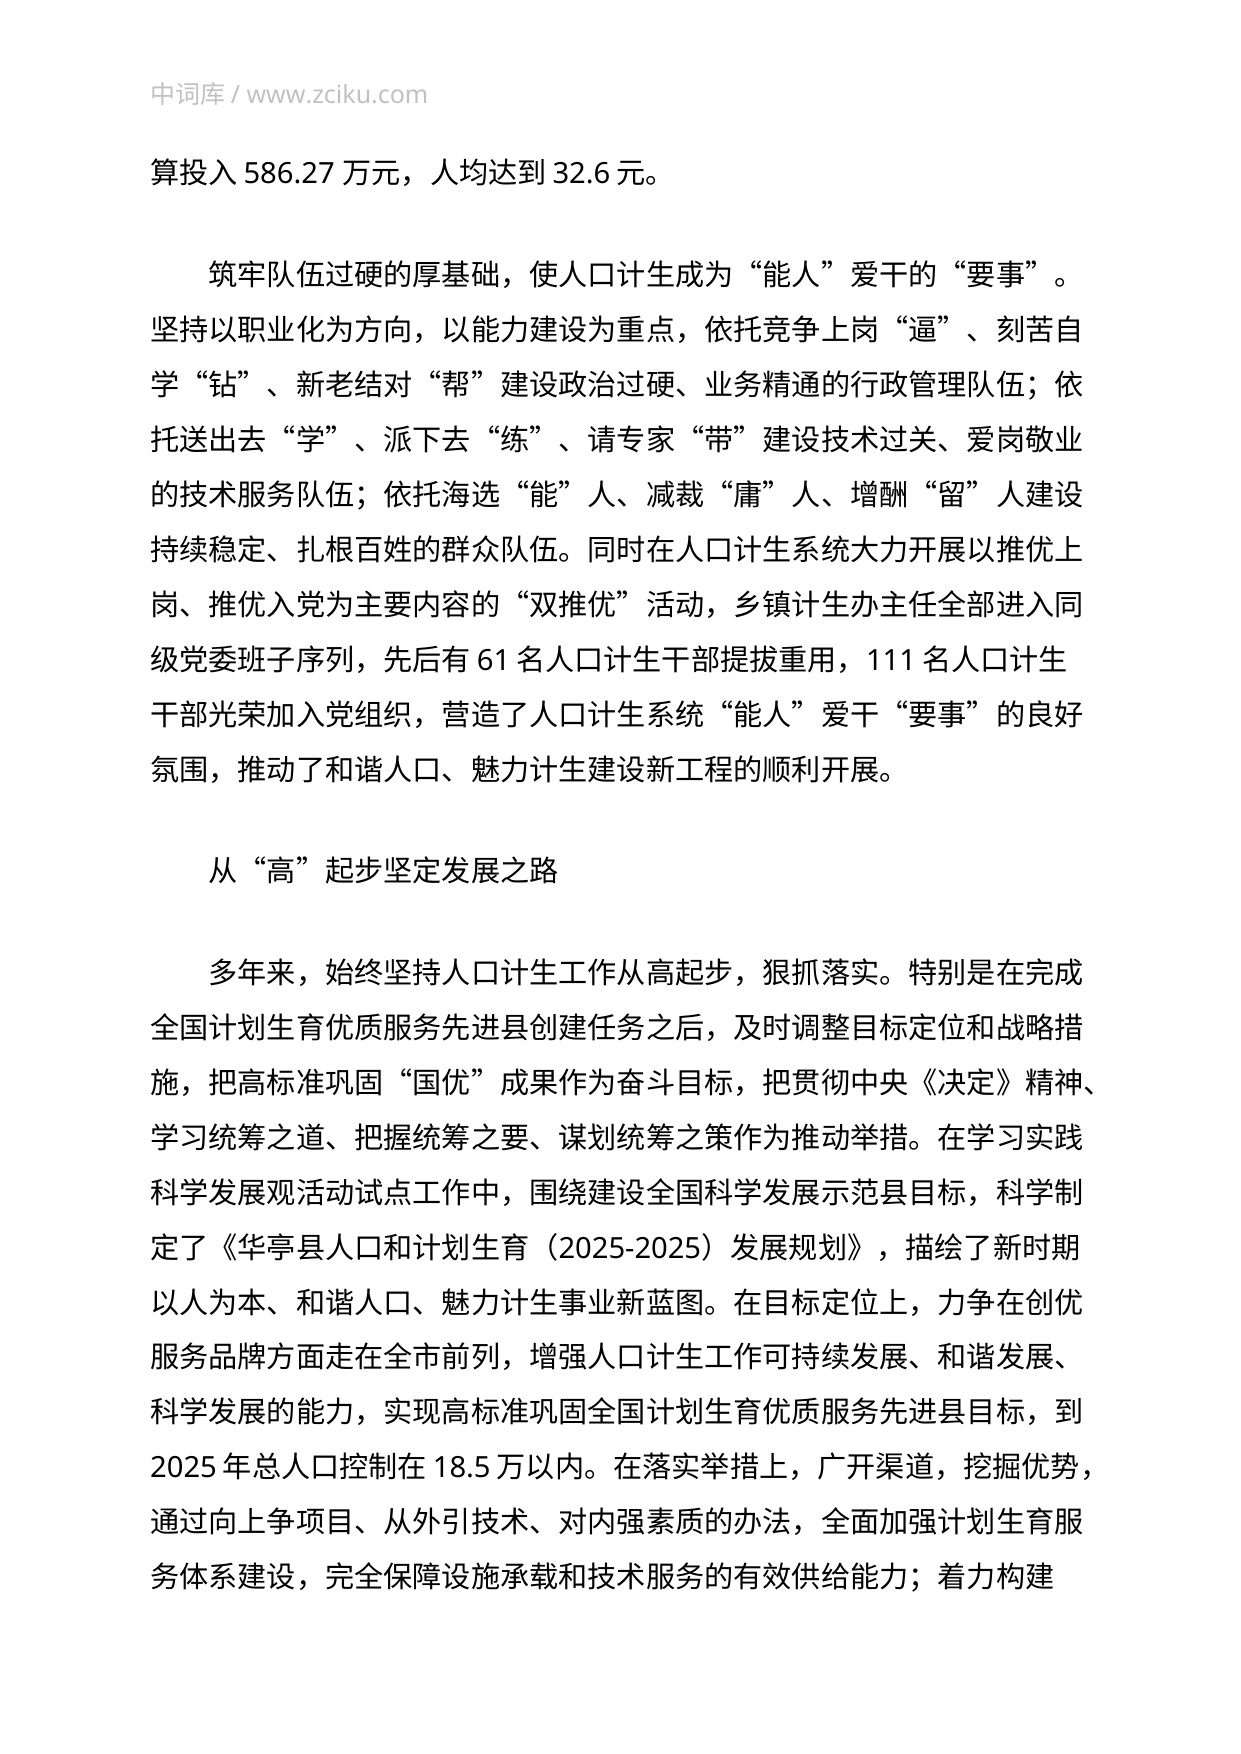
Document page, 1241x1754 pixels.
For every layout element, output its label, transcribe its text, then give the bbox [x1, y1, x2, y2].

text 从“高”起步坚定发展之路 [150, 848, 1090, 890]
text 筑牢队伍过硬的厚基础，使人口计生成为“能人”爱干的“要事”。坚持以职业化为方向，以能力建设为重点，依托竞争上岗“逼”、刻苦自学“钻”、新老结对“帮”建设政治过硬、业务精通的行政管理队伍；依托送出去“学”、派下去“练”、请专家“带”建设技术过关、爱岗敬业的技术服务队伍；依托海选“能”人、减裁“庸”人、增酬“留”人建设持续稳定、扎根百姓的群众队伍。同时在人口计生系统大力开展以推优上岗、推优入党为主要内容的“双推优”活动，乡镇计生办主任全部进入同级党委班子序列，先后有61名人口计生干部提拔重用，111名人口计生干部光荣加入党组织，营造了人口计生系统“能人”爱干“要事”的良好氛围，推动了和谐人口、魅力计生建设新工程的顺利开展。 [150, 252, 1090, 788]
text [150, 150, 1090, 192]
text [150, 950, 1090, 1596]
